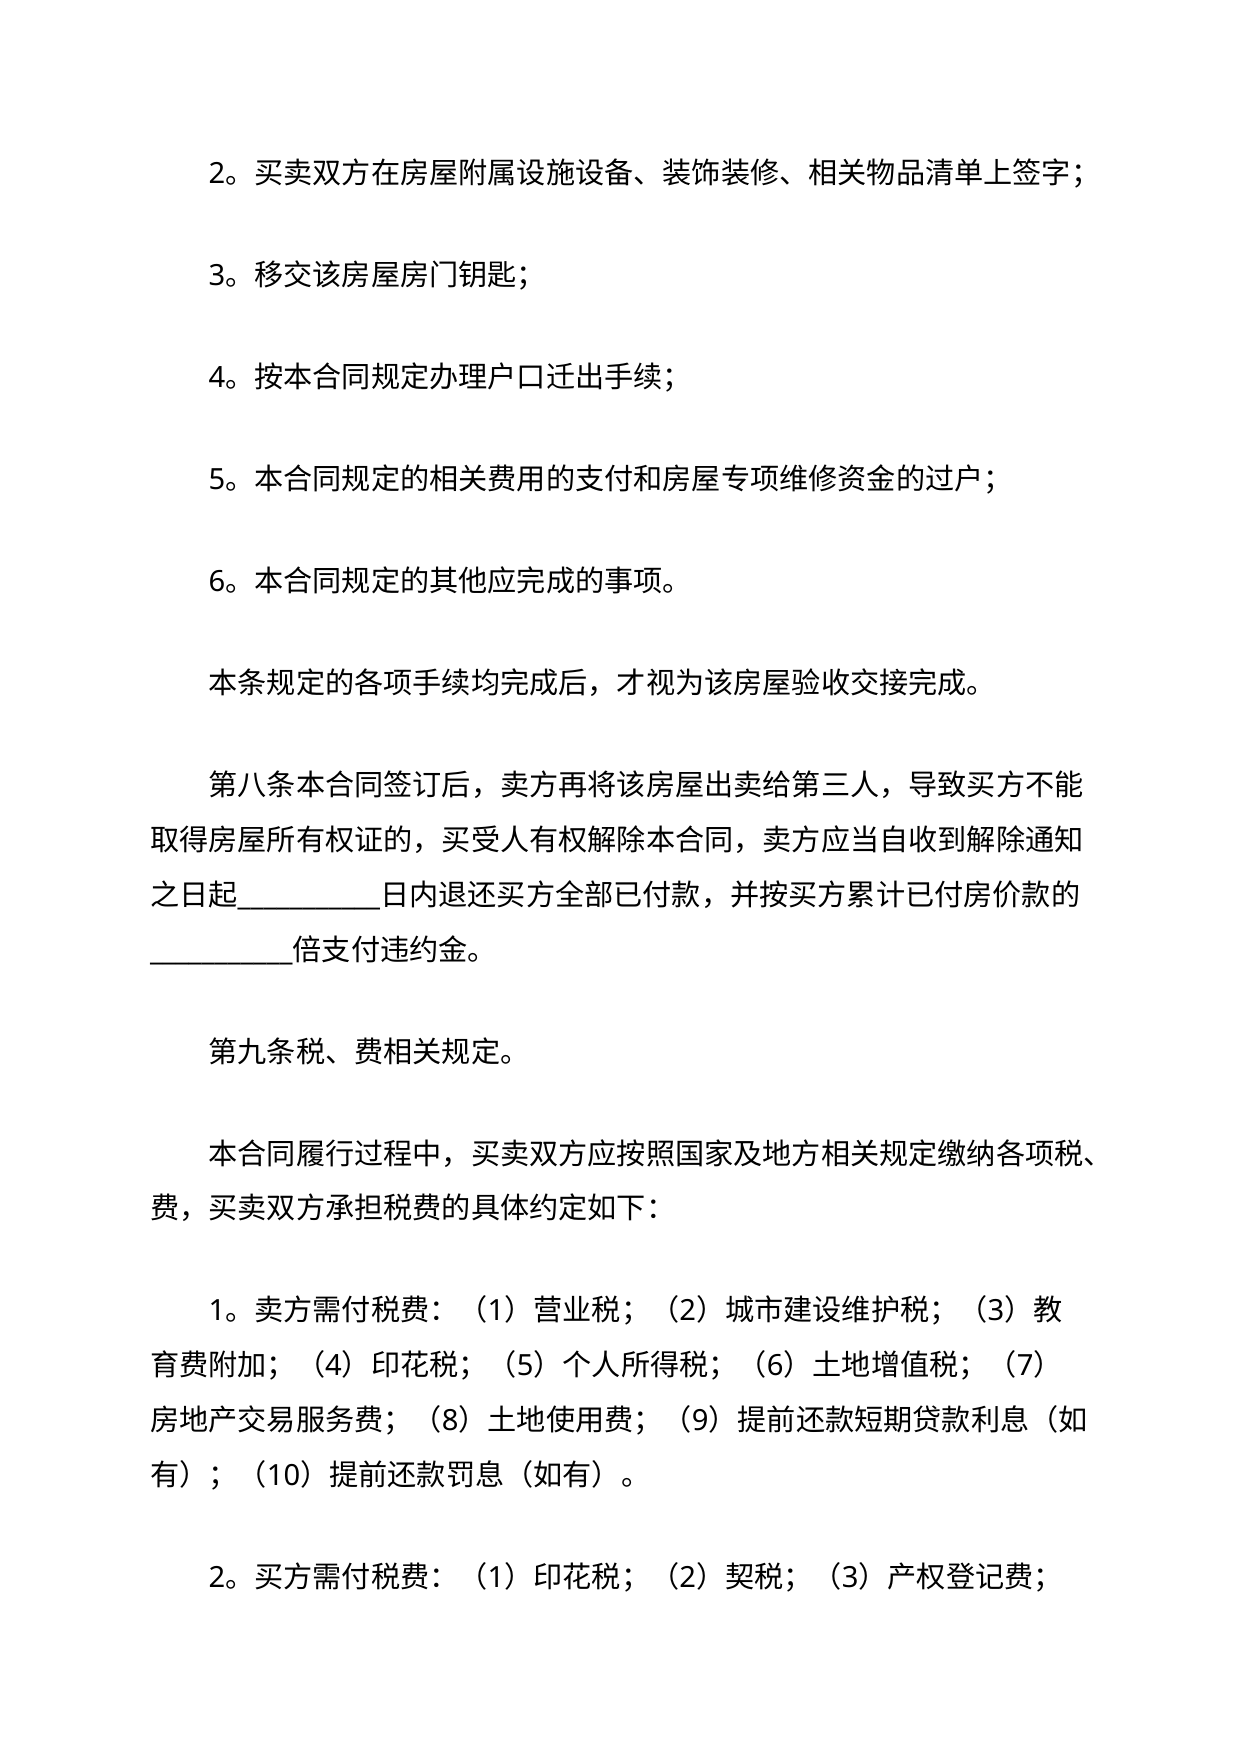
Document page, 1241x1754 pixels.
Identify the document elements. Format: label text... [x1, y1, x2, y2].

text 本条规定的各项手续均完成后，才视为该房屋验收交接完成。 [150, 660, 1090, 702]
text 2。买卖双方在房屋附属设施设备、装饰装修、相关物品清单上签字； [150, 150, 1090, 192]
text 6。本合同规定的其他应完成的事项。 [150, 558, 1090, 600]
text 本合同履行过程中，买卖双方应按照国家及地方相关规定缴纳各项税、费，买卖双方承担税费的具体约定如下： [150, 1130, 1090, 1227]
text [150, 1554, 1090, 1596]
text 4。按本合同规定办理户口迁出手续； [150, 354, 1090, 396]
text 5。本合同规定的相关费用的支付和房屋专项维修资金的过户； [150, 456, 1090, 498]
text 1。卖方需付税费：（1）营业税；（2）城市建设维护税；（3）教育费附加；（4）印花税；（5）个人所得税；（6）土地增值税；（7）房地产交易服务费；（8）土地使用费；（9）提前还款短期贷款利息（如有）；（10）提前还款罚息（如有）。 [150, 1287, 1090, 1494]
text 3。移交该房屋房门钥匙； [150, 252, 1090, 294]
text 第九条税、费相关规定。 [150, 1028, 1090, 1071]
text 第八条本合同签订后，卖方再将该房屋出卖给第三人，导致买方不能取得房屋所有权证的，买受人有权解除本合同，卖方应当自收到解除通知之日起___________日内退还买方全部已付款，并按买方累计已付房价款的___________倍支付违约金。 [150, 762, 1090, 969]
